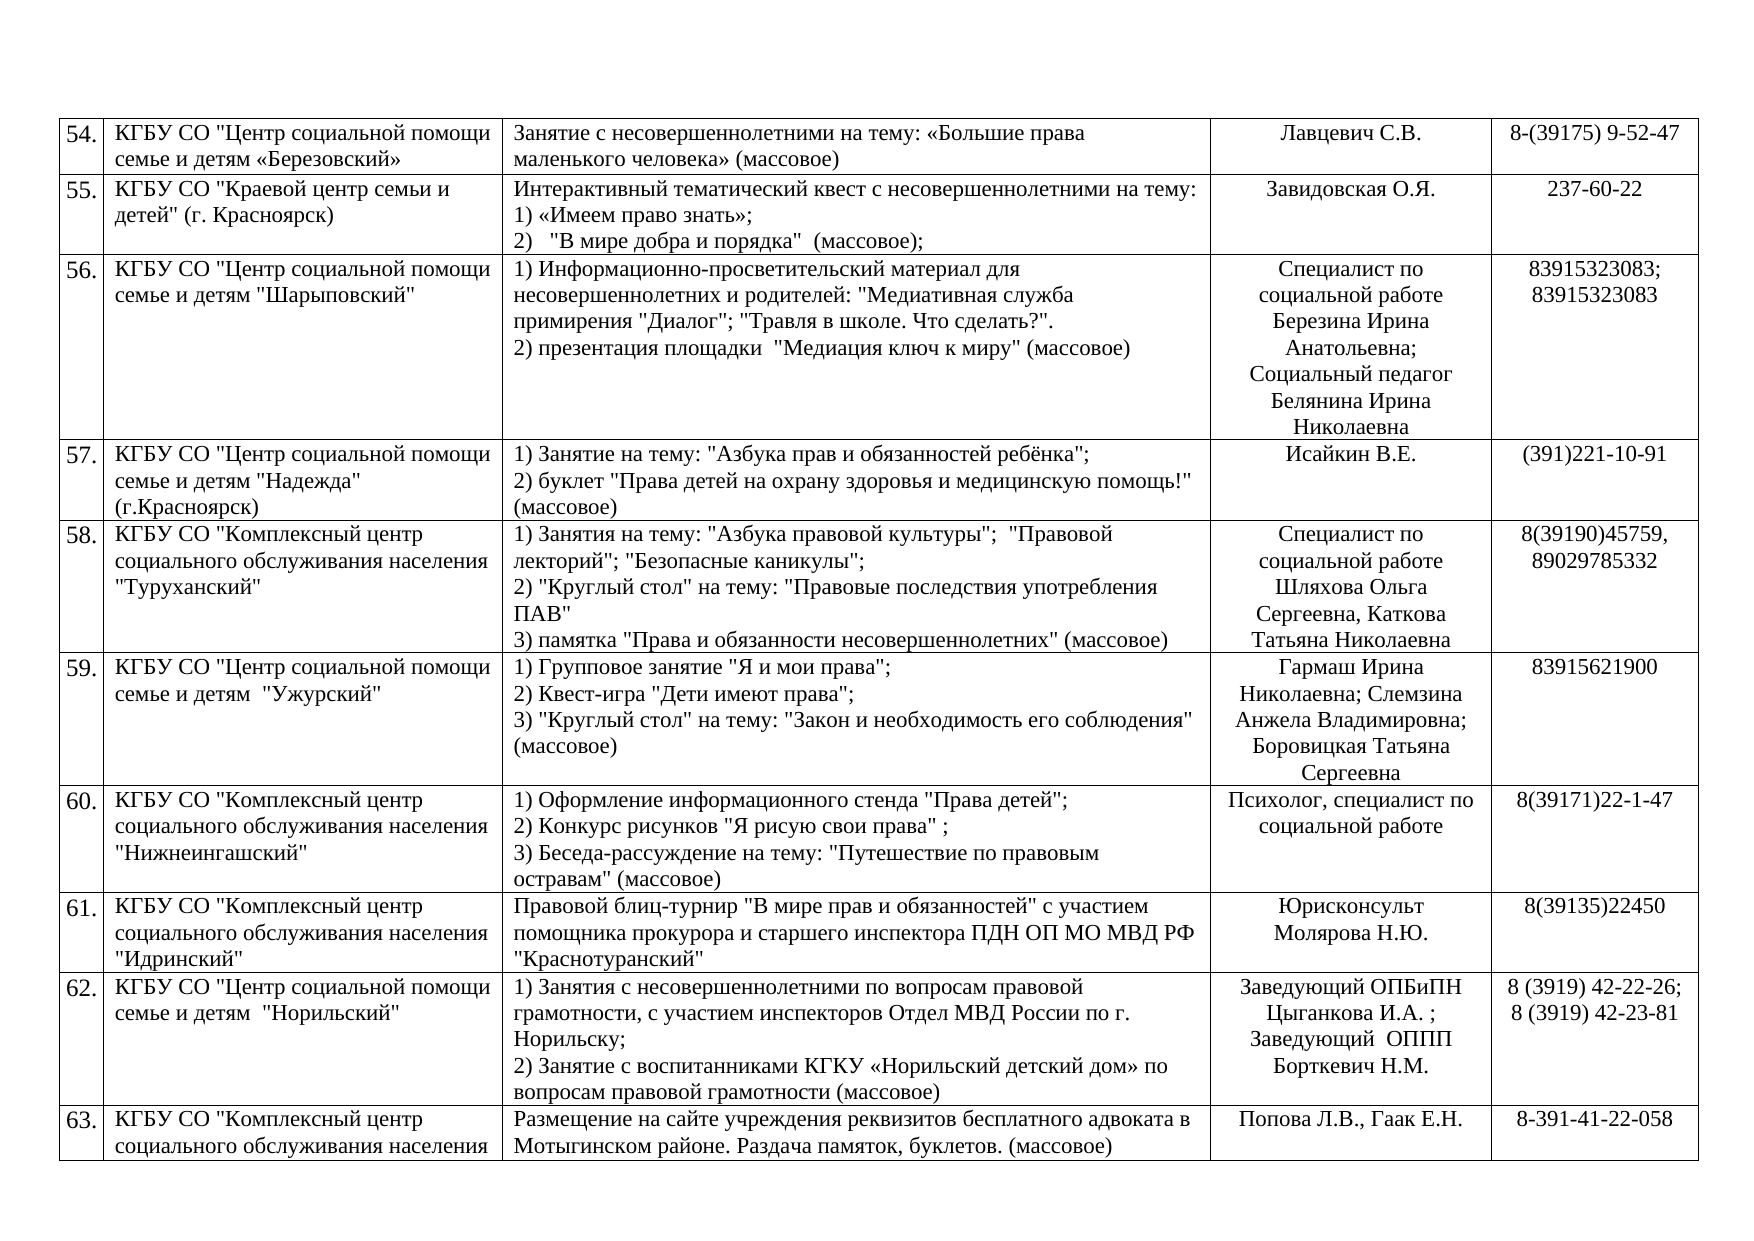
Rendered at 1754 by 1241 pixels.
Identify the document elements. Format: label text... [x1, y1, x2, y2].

table_cell КГБУ СО "Центр социальной помощи семье и детям "Надежда" (г.Красноярск) [104, 440, 502, 519]
table_cell КГБУ СО "Центр социальной помощи семье и детям "Норильский" [104, 973, 502, 1104]
table_cell [60, 175, 103, 254]
table_cell 1) Занятия на тему: "Азбука правовой культуры"; "Правовой лекторий"; "Безопасные каникулы"; 2) "Круглый стол" на тему: "Правовые последствия употребления ПАВ" 3) памятка "Права и обязанности несовершеннолетних" (массовое) [503, 521, 1210, 652]
table_cell 1) Оформление информационного стенда "Права детей"; 2) Конкурс рисунков "Я рисую свои права" ; 3) Беседа-рассуждение на тему: "Путешествие по правовым остравам" (массовое) [503, 786, 1210, 892]
table_cell Занятие с несовершеннолетними на тему: «Большие права маленького человека» (массовое) [503, 119, 1210, 174]
table_cell [60, 653, 103, 785]
table_cell Правовой блиц-турнир "В мире прав и обязанностей" с участием помощника прокурора и старшего инспектора ПДН ОП МО МВД РФ "Краснотуранский" [503, 893, 1210, 972]
table_cell Специалист по социальной работе Березина Ирина Анатольевна; Социальный педагог Белянина Ирина Николаевна [1211, 255, 1491, 439]
table_cell 1) Информационно-просветительский материал для несовершеннолетних и родителей: "Медиативная служба примирения "Диалог"; "Травля в школе. Что сделать?". 2) презентация площадки "Медиация ключ к миру" (массовое) [503, 255, 1210, 439]
table_cell КГБУ СО "Центр социальной помощи семье и детям «Березовский» [104, 119, 502, 174]
table_cell Заведующий ОПБиПН Цыганкова И.А. ; Заведующий ОППП Борткевич Н.М. [1211, 973, 1491, 1104]
table_cell 83915621900 [1492, 653, 1698, 785]
table_cell 8(39190)45759, 89029785332 [1492, 521, 1698, 652]
table_cell [60, 440, 103, 519]
table_cell КГБУ СО "Комплексный центр социального обслуживания населения "Туруханский" [104, 521, 502, 652]
table_cell КГБУ СО "Краевой центр семьи и детей" (г. Красноярск) [104, 175, 502, 254]
table_cell [60, 1106, 103, 1160]
table_cell (391)221-10-91 [1492, 440, 1698, 519]
table_cell Гармаш Ирина Николаевна; Слемзина Анжела Владимировна; Боровицкая Татьяна Сергеевна [1211, 653, 1491, 785]
table_cell 8 (3919) 42-22-26; 8 (3919) 42-23-81 [1492, 973, 1698, 1104]
table_cell Психолог, специалист по социальной работе [1211, 786, 1491, 892]
table_cell 8-391-41-22-058 [1492, 1106, 1698, 1160]
table_cell 8(39135)22450 [1492, 893, 1698, 972]
table_cell 8-(39175) 9-52-47 [1492, 119, 1698, 174]
table_cell КГБУ СО "Центр социальной помощи семье и детям "Шарыповский" [104, 255, 502, 439]
table_cell Интерактивный тематический квест с несовершеннолетними на тему: 1) «Имеем право знать»; 2) "В мире добра и порядка" (массовое); [503, 175, 1210, 254]
table_cell 1) Занятие на тему: "Азбука прав и обязанностей ребёнка"; 2) буклет "Права детей на охрану здоровья и медицинскую помощь!" (массовое) [503, 440, 1210, 519]
table_cell 1) Занятия с несовершеннолетними по вопросам правовой грамотности, с участием инспекторов Отдел МВД России по г. Норильску; 2) Занятие с воспитанниками КГКУ «Норильский детский дом» по вопросам правовой грамотности (массовое) [503, 973, 1210, 1104]
table_cell [60, 973, 103, 1104]
table_cell [60, 255, 103, 439]
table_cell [503, 1106, 1210, 1160]
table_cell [104, 1106, 502, 1160]
table_cell КГБУ СО "Центр социальной помощи семье и детям "Ужурский" [104, 653, 502, 785]
table_cell [60, 119, 103, 174]
table_cell 1) Групповое занятие "Я и мои права"; 2) Квест-игра "Дети имеют права"; 3) "Круглый стол" на тему: "Закон и необходимость его соблюдения" (массовое) [503, 653, 1210, 785]
table_cell КГБУ СО "Комплексный центр социального обслуживания населения "Идринский" [104, 893, 502, 972]
table_cell Завидовская О.Я. [1211, 175, 1491, 254]
table_cell [60, 893, 103, 972]
table_cell Лавцевич С.В. [1211, 119, 1491, 174]
table_cell КГБУ СО "Комплексный центр социального обслуживания населения "Нижнеингашский" [104, 786, 502, 892]
table_cell Специалист по социальной работе Шляхова Ольга Сергеевна, Каткова Татьяна Николаевна [1211, 521, 1491, 652]
table_cell 8(39171)22-1-47 [1492, 786, 1698, 892]
table_cell [60, 786, 103, 892]
table_cell Исайкин В.Е. [1211, 440, 1491, 519]
table_cell 237-60-22 [1492, 175, 1698, 254]
table_cell Юрисконсульт Молярова Н.Ю. [1211, 893, 1491, 972]
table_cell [1211, 1106, 1491, 1160]
table_cell 83915323083; 83915323083 [1492, 255, 1698, 439]
table_cell [60, 521, 103, 652]
